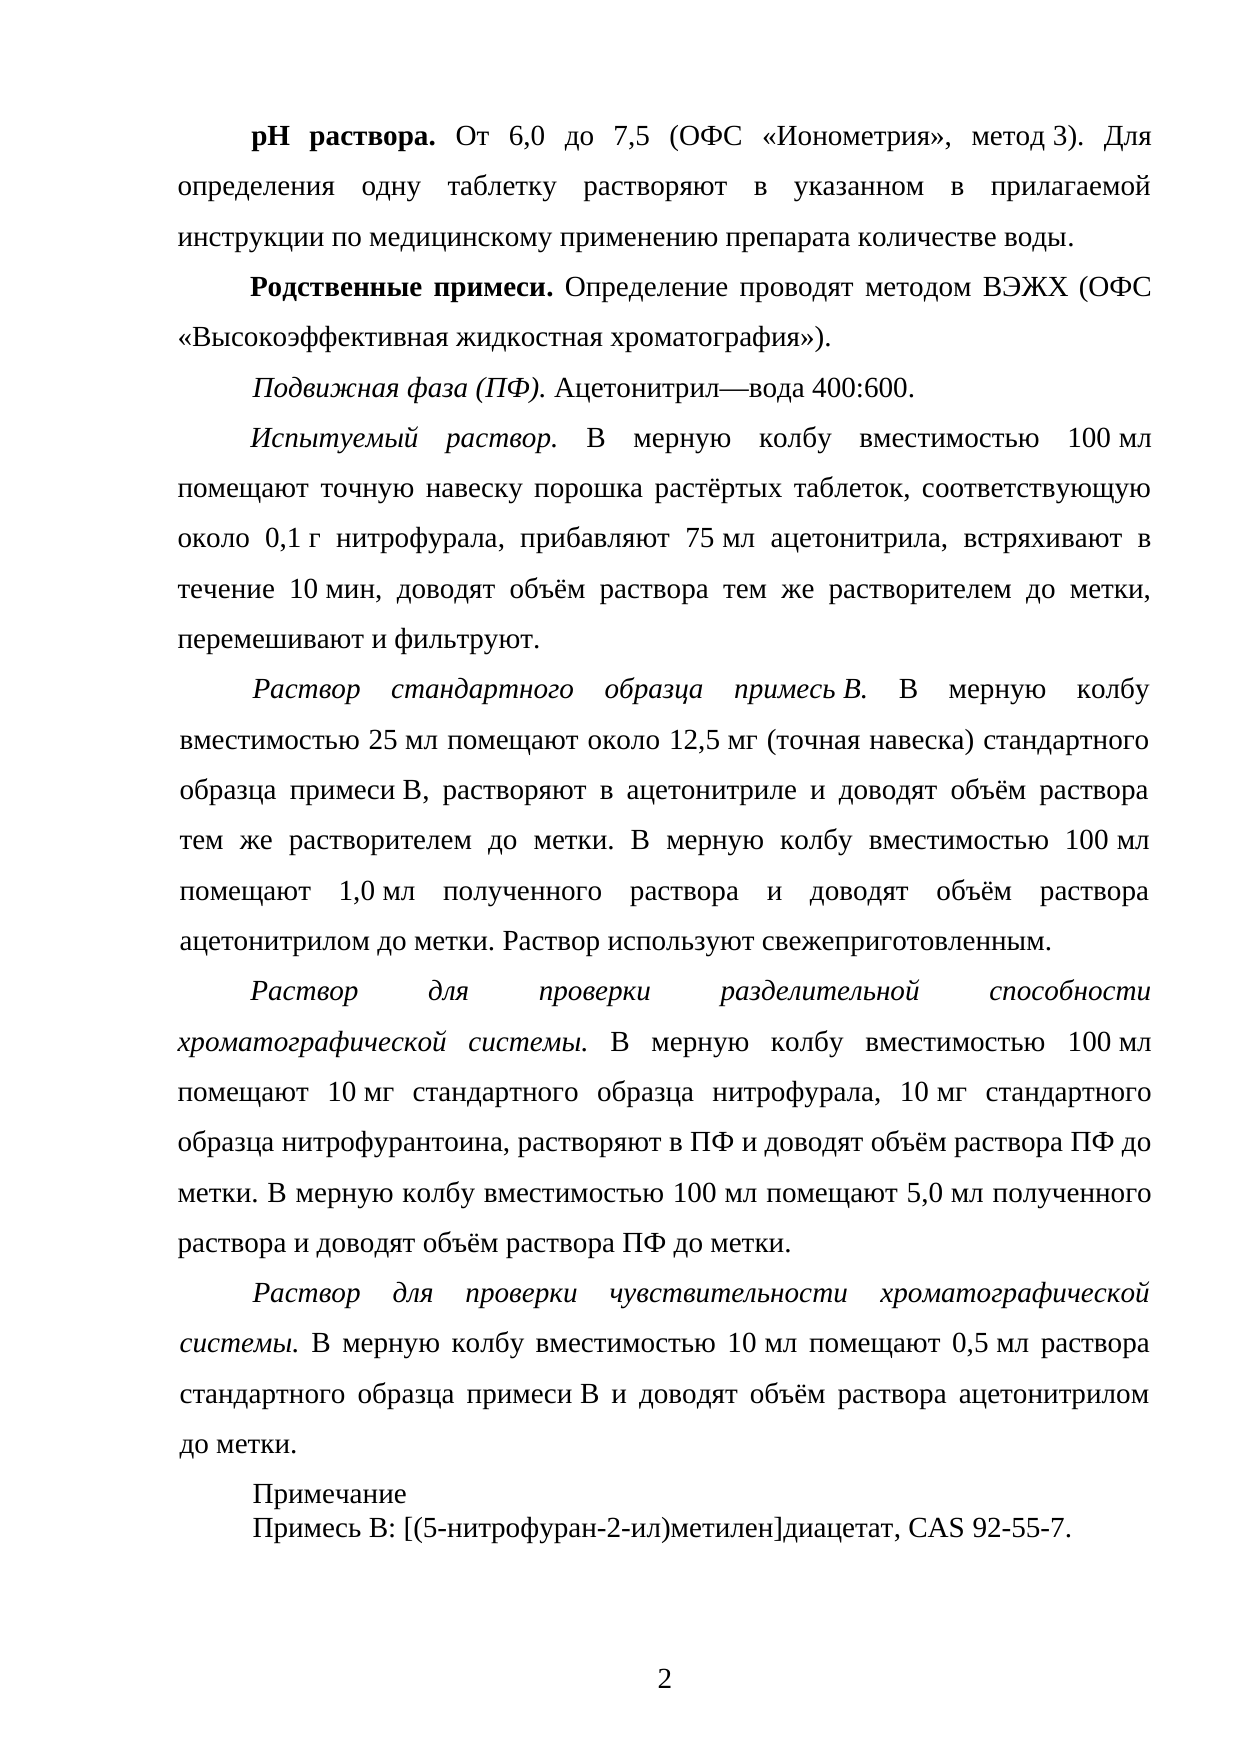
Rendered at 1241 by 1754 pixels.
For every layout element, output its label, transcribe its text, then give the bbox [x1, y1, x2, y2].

text Испытуемый раствор. В мерную колбу вместимостью 100 мл помещают точную навеску порошка растёртых таблеток, соответствующую около 0,1 г нитрофурала, прибавляют 75 мл ацетонитрила, встряхивают в течение 10 мин, доводят объём раствора тем же растворителем до метки, перемешивают и фильтруют. [177, 420, 1152, 655]
text Примесь В: [(5-нитрофуран-2-ил)метилен]диацетат, CAS 92-55-7. [177, 1510, 1152, 1544]
text Раствор для проверки разделительной способности хроматографической системы. В мерную колбу вместимостью 100 мл помещают 10 мг стандартного образца нитрофурала, 10 мг стандартного образца нитрофурантоина, растворяют в ПФ и доводят объём раствора ПФ до метки. В мерную колбу вместимостью 100 мл помещают 5,0 мл полученного раствора и доводят объём раствора ПФ до метки. [177, 973, 1152, 1258]
text Раствор для проверки чувствительности хроматографической системы. В мерную колбу вместимостью 10 мл помещают 0,5 мл раствора стандартного образца примеси B и доводят объём раствора ацетонитрилом до метки. [179, 1275, 1149, 1460]
text Примечание [177, 1477, 1152, 1510]
text Родственные примеси. Определение проводят методом ВЭЖХ (ОФС «Высокоэффективная жидкостная хроматография»). [177, 269, 1152, 353]
text Раствор стандартного образца примесь В. В мерную колбу вместимостью 25 мл помещают около 12,5 мг (точная навеска) стандартного образца примеси B, растворяют в ацетонитриле и доводят объём раствора тем же растворителем до метки. В мерную колбу вместимостью 100 мл помещают 1,0 мл полученного раствора и доводят объём раствора ацетонитрилом до метки. Раствор используют свежеприготовленным. [179, 672, 1149, 957]
text рН раствора. От 6,0 до 7,5 (ОФС «Ионометрия», метод 3). Для определения одну таблетку растворяют в указанном в прилагаемой инструкции по медицинскому применению препарата количестве воды. [177, 118, 1152, 252]
text Подвижная фаза (ПФ). Ацетонитрил—вода 400:600. [177, 370, 1152, 403]
